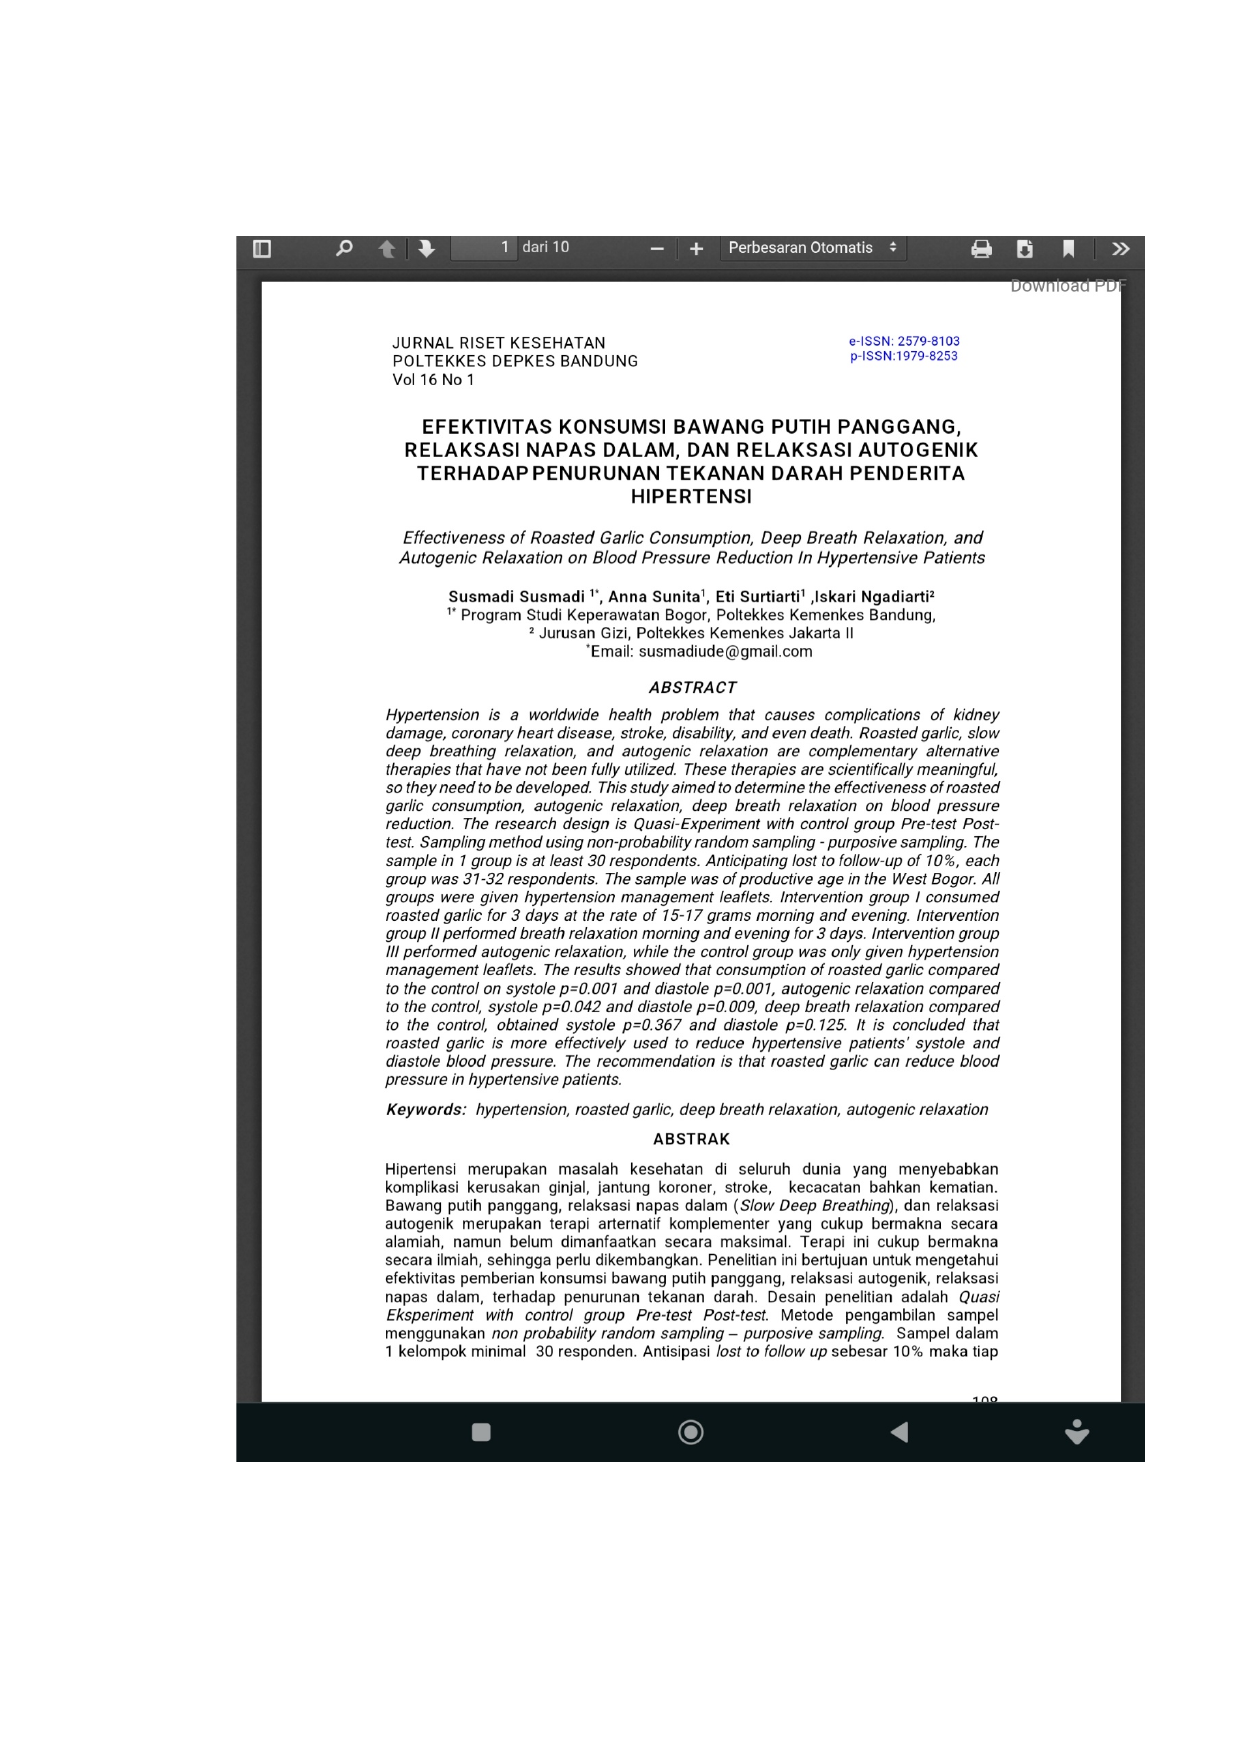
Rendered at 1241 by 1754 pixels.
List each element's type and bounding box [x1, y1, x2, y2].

picture [236, 236, 1145, 1462]
